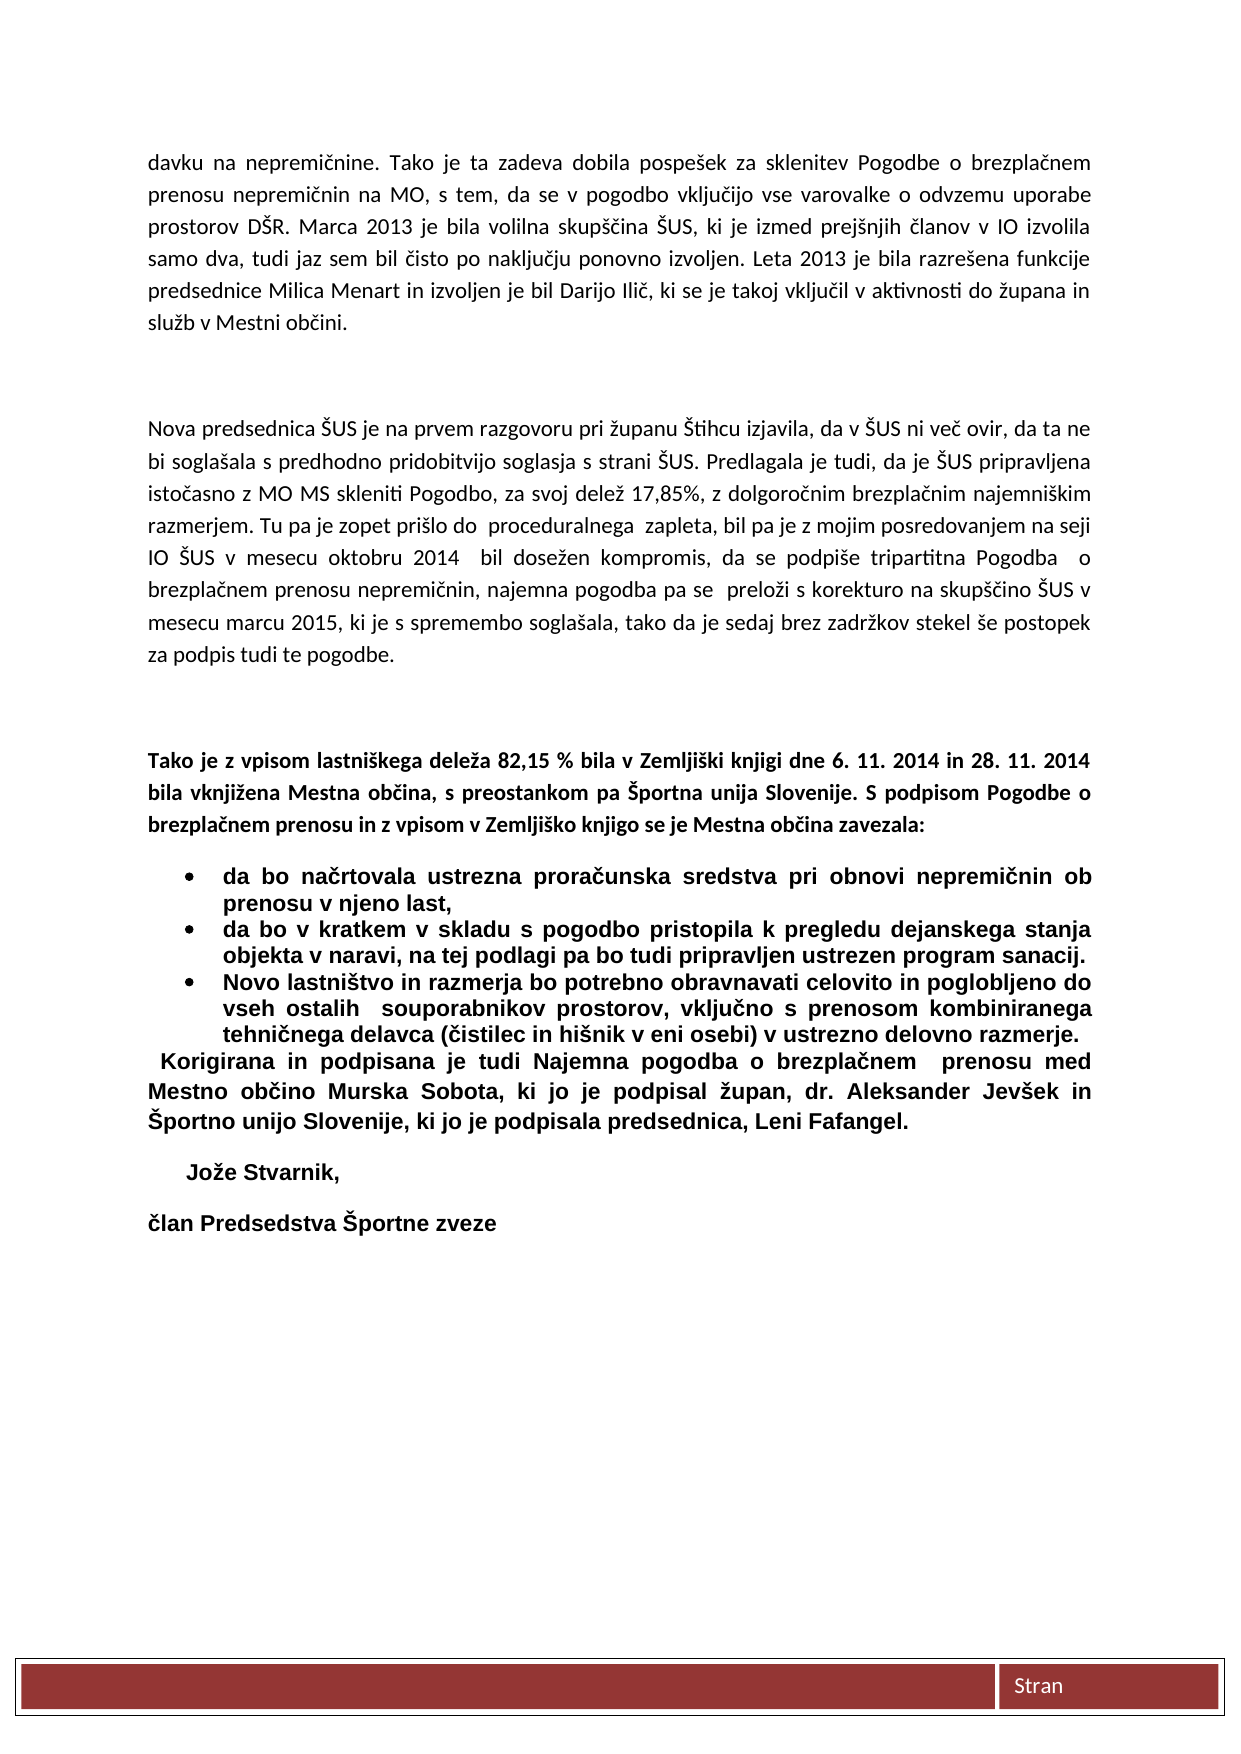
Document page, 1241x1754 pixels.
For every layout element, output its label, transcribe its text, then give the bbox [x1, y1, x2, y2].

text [148, 148, 1093, 337]
text Jože Stvarnik, [148, 1159, 1093, 1186]
list da bo načrtovala ustrezna proračunska sredstva pri obnovi nepremičnin ob prenosu v njeno last, [185, 863, 1093, 916]
text Tako je z vpisom lastniškega deleža 82,15 % bila v Zemljiški knjigi dne 6. 11. 28. 11. 2014 bila vknjižena Mestna občina, s preostankom pa Športna unija Slovenije. S podpisom Pogodbe o brezplačnem prenosu in z vpisom v Zemljiško knjigo se je Mestna občina zavezala: [148, 746, 1093, 838]
text Korigirana in podpisana je tudi Najemna pogodba o brezplačnem prenosu med Mestno občino Murska Sobota, ki jo je podpisal župan, dr. Aleksander Jevšek in Športno unijo Slovenije, ki jo je podpisala predsednica, Leni Fafangel. [148, 1048, 1093, 1134]
list Novo lastništvo in razmerja bo potrebno obravnavati celovito in poglobljeno do vseh ostalih souporabnikov prostorov, vključno s prenosom kombiniranega tehničnega delavca (čistilec in hišnik v eni osebi) v ustrezno delovno razmerje. [185, 969, 1093, 1048]
list da bo v kratkem v skladu s pogodbo pristopila k pregledu dejanskega stanja objekta v naravi, na tej podlagi pa bo tudi pripravljen ustrezen program sanacij. [185, 916, 1093, 969]
text član Predsedstva Športne zveze [148, 1210, 1093, 1237]
text Nova predsednica ŠUS je na prvem razgovoru pri županu Štihcu izjavila, da v ŠUS ni več ovir, da ta ne bi soglašala s predhodno pridobitvijo soglasja s strani ŠUS. Predlagala je tudi, da je ŠUS pripravljena istočasno z MO MS skleniti Pogodbo, za svoj delež 17,85%, z dolgoročnim brezplačnim najemniškim razmerjem. Tu pa je zopet prišlo do proceduralnega zapleta, bil pa je z mojim posredovanjem na seji IO ŠUS v mesecu oktobru 2014 bil dosežen kompromis, da se podpiše tripartitna Pogodba o brezplačnem prenosu nepremičnin, najemna pogodba pa se preloži s korekturo na skupščino ŠUS v mesecu marcu 2015, ki je s spremembo soglašala, tako da je sedaj brez zadržkov stekel še postopek za podpis tudi te pogodbe. [148, 414, 1093, 668]
